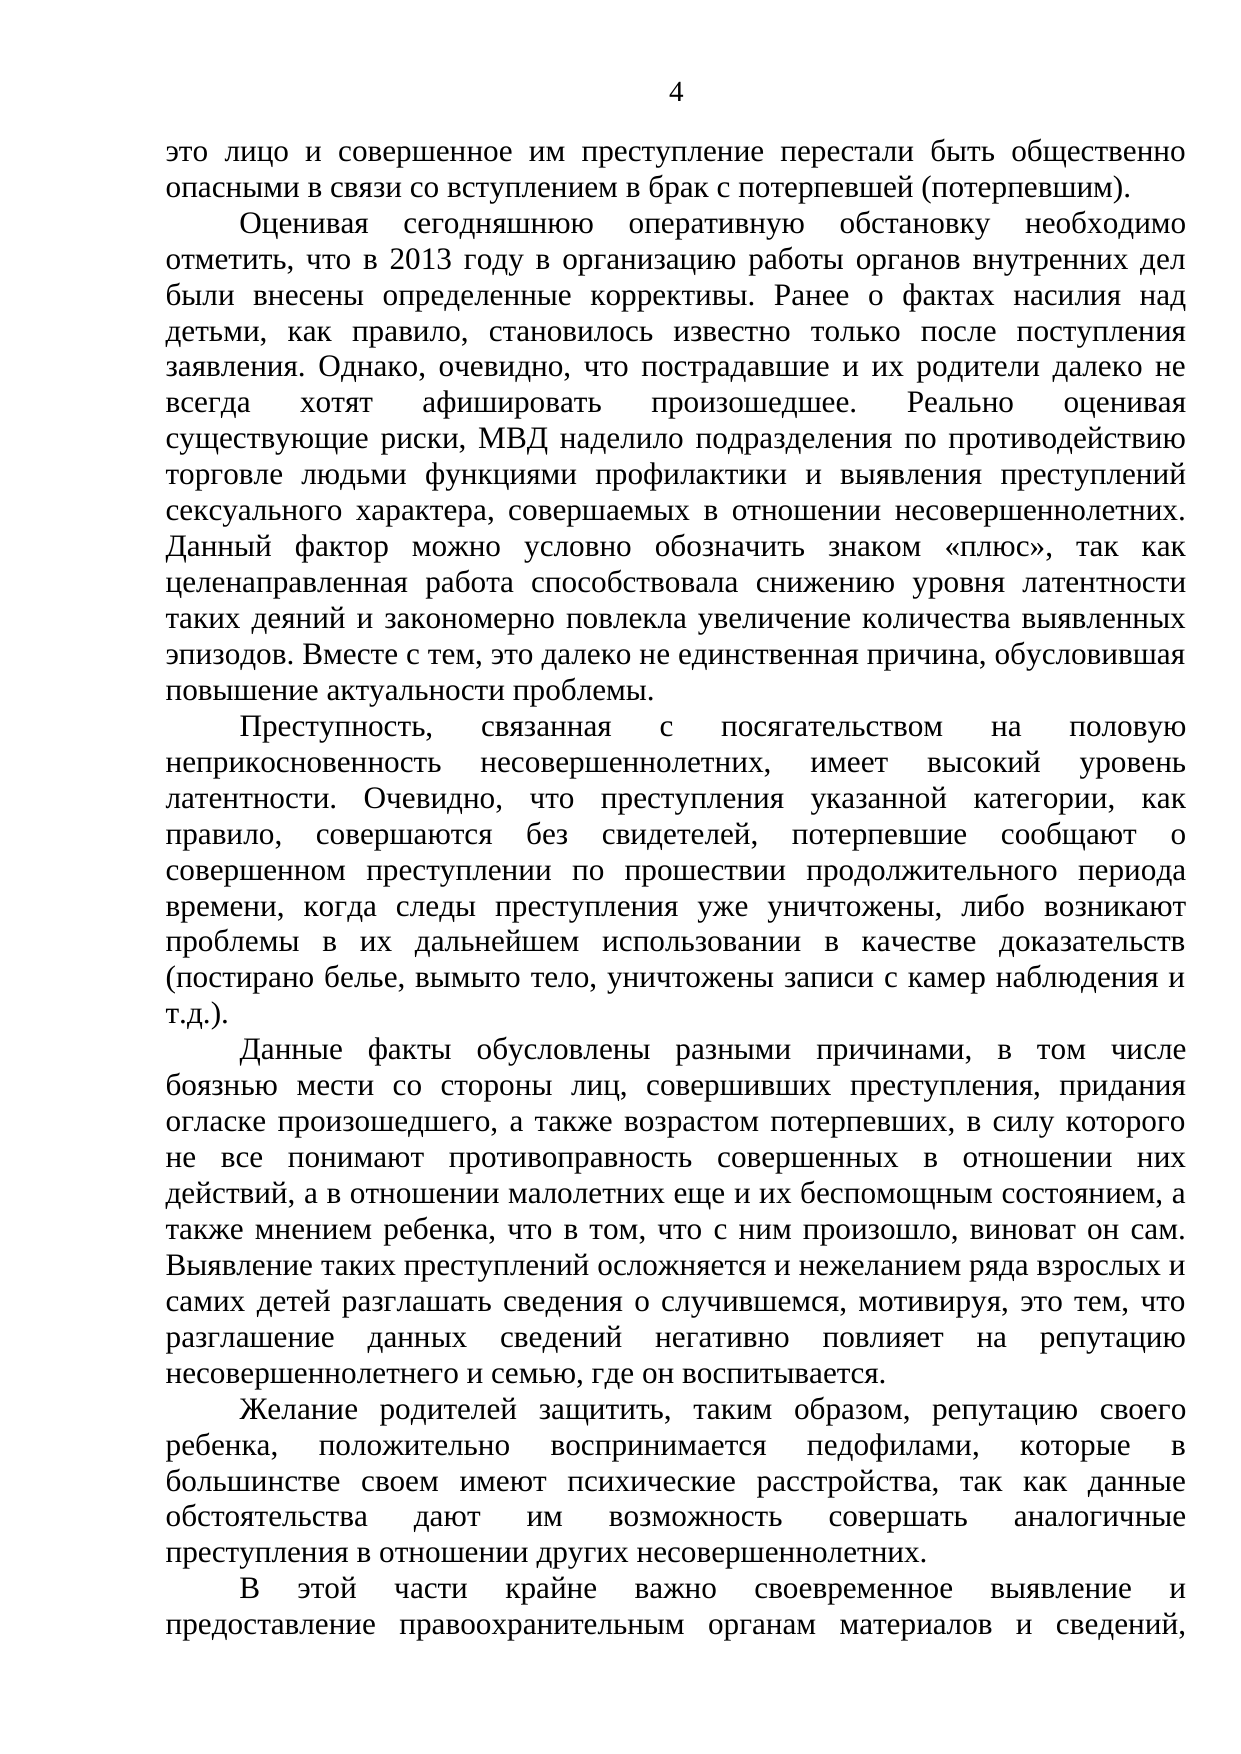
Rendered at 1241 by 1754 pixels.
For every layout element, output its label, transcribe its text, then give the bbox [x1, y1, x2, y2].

text Оценивая сегодняшнюю оперативную обстановку необходимо отметить, что в 2013 году в организацию работы органов внутренних дел были внесены определенные коррективы. Ранее о фактах насилия над детьми, как правило, становилось известно только после поступления заявления. Однако, очевидно, что пострадавшие и их родители далеко не всегда хотят афишировать произошедшее. Реально оценивая существующие риски, МВД наделило подразделения по противодействию торговле людьми функциями профилактики и выявления преступлений сексуального характера, совершаемых в отношении несовершеннолетних. Данный фактор можно условно обозначить знаком «плюс», так как целенаправленная работа способствовала снижению уровня латентности таких деяний и закономерно повлекла увеличение количества выявленных эпизодов. Вместе с тем, это далеко не единственная причина, обусловившая повышение актуальности проблемы. [165, 204, 1187, 707]
text Данные факты обусловлены разными причинами, в том числе боязнью мести со стороны лиц, совершивших преступления, придания огласке произошедшего, а также возрастом потерпевших, в силу которого не все понимают противоправность совершенных в отношении них действий, а в отношении малолетних еще и их беспомощным состоянием, а также мнением ребенка, что в том, что с ним произошло, виноват он сам. Выявление таких преступлений осложняется и нежеланием ряда взрослых и самих детей разглашать сведения о случившемся, мотивируя, это тем, что разглашение данных сведений негативно повлияет на репутацию несовершеннолетнего и семью, где он воспитывается. [165, 1031, 1187, 1390]
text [165, 1569, 1187, 1641]
text Преступность, связанная с посягательством на половую неприкосновенность несовершеннолетних, имеет высокий уровень латентности. Очевидно, что преступления указанной категории, как правило, совершаются без свидетелей, потерпевшие сообщают о совершенном преступлении по прошествии продолжительного периода времени, когда следы преступления уже уничтожены, либо возникают проблемы в их дальнейшем использовании в качестве доказательств (постирано белье, вымыто тело, уничтожены записи с камер наблюдения и т.д.). [165, 707, 1187, 1031]
text Желание родителей защитить, таким образом, репутацию своего ребенка, положительно воспринимается педофилами, которые в большинстве своем имеют психические расстройства, так как данные обстоятельства дают им возможность совершать аналогичные преступления в отношении других несовершеннолетних. [165, 1390, 1187, 1569]
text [165, 132, 1187, 204]
